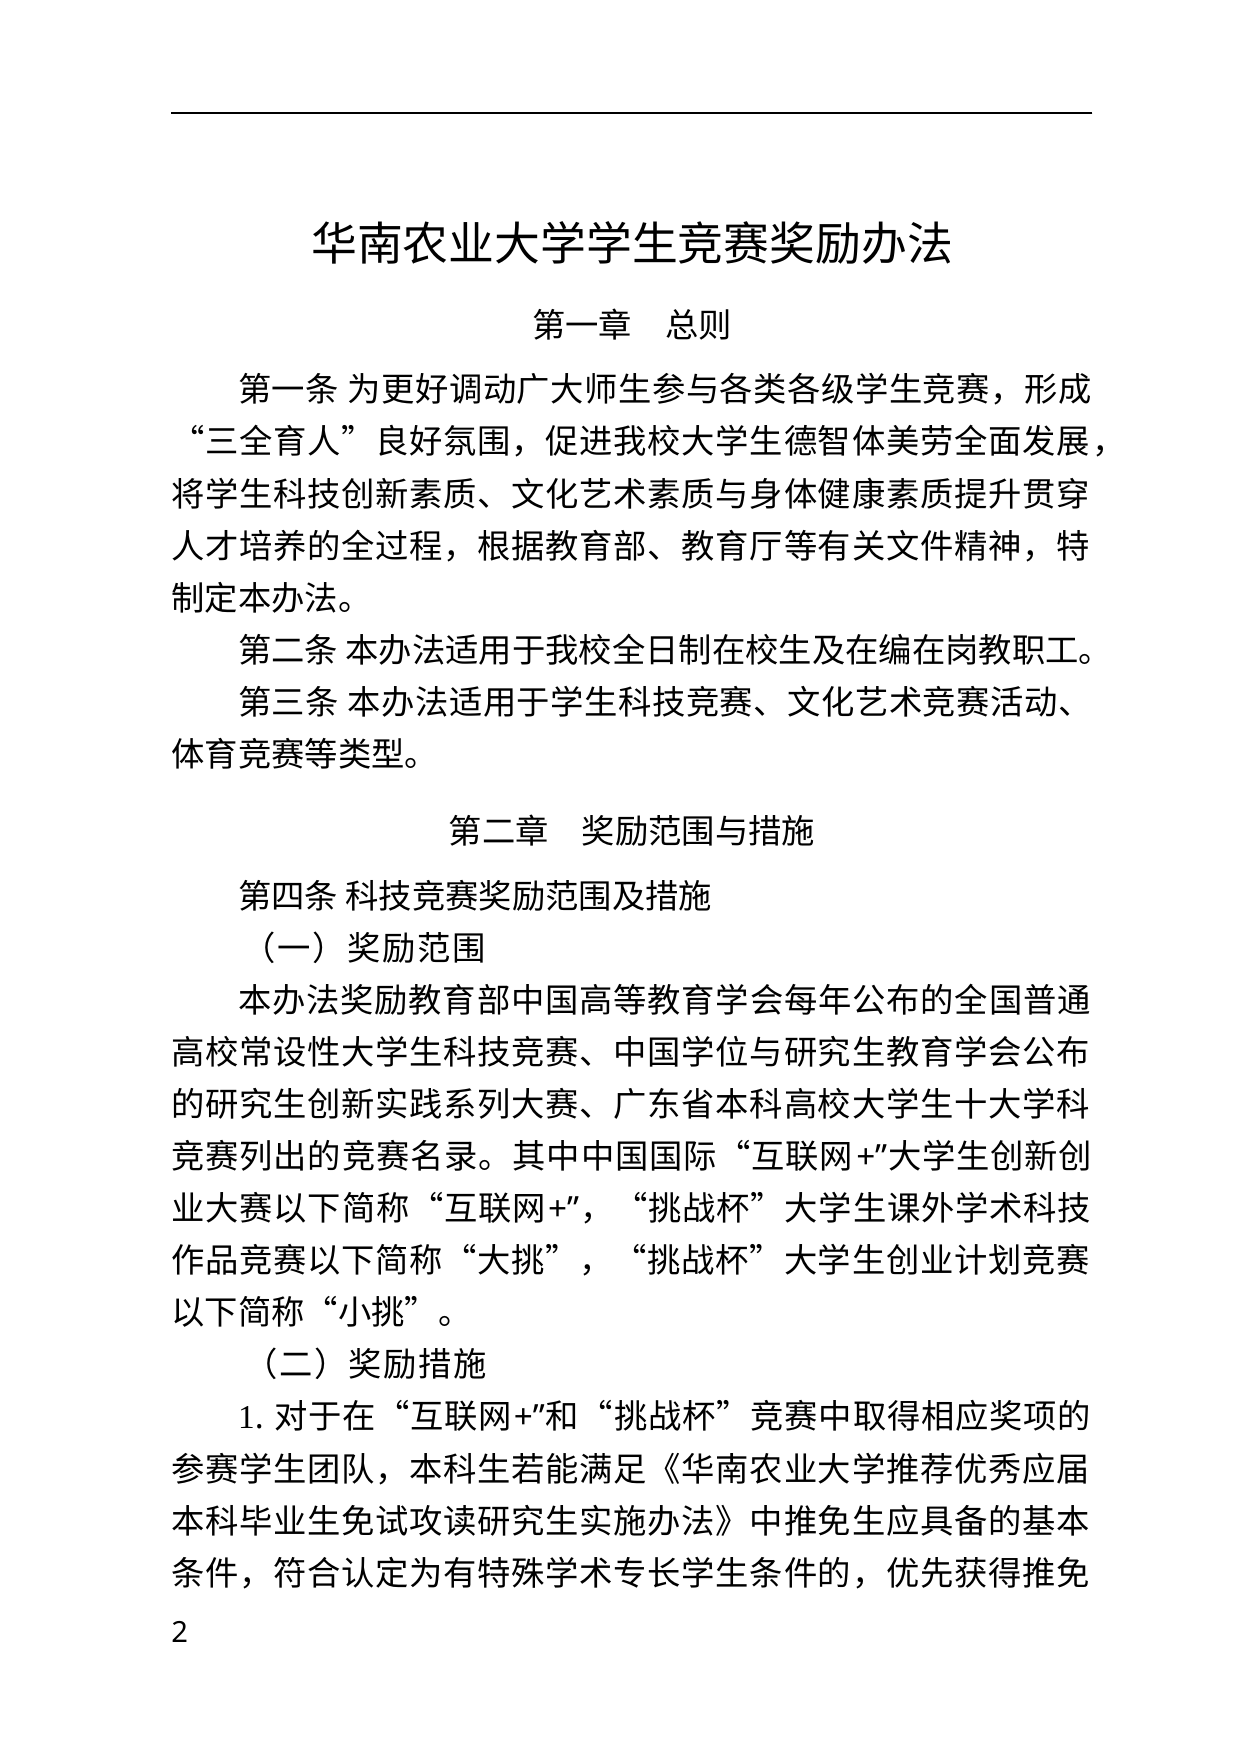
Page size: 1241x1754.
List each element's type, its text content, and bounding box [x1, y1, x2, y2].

text 第二条 本办法适用于我校全日制在校生及在编在岗教职工。 [171, 621, 1092, 673]
list 奖励范围与措施 [171, 802, 1092, 854]
text 第三条 本办法适用于学生科技竞赛、文化艺术竞赛活动、体育竞赛等类型。 [171, 673, 1092, 777]
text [171, 1387, 1092, 1596]
text 华南农业大学学生竞赛奖励办法 [171, 218, 1092, 271]
text （一）奖励范围 [171, 918, 1092, 971]
list 总则 [171, 296, 1092, 348]
text 第一条 为更好调动广大师生参与各类各级学生竞赛，形成“三全育人”良好氛围，促进我校大学生德智体美劳全面发展，将学生科技创新素质、文化艺术素质与身体健康素质提升贯穿人才培养的全过程，根据教育部、教育厅等有关文件精神，特制定本办法。 [171, 360, 1092, 621]
text 本办法奖励教育部中国高等教育学会每年公布的全国普通高校常设性大学生科技竞赛、中国学位与研究生教育学会公布的研究生创新实践系列大赛、广东省本科高校大学生十大学科竞赛列出的竞赛名录。其中中国国际“互联网+”大学生创新创业大赛以下简称“互联网+”，“挑战杯”大学生课外学术科技作品竞赛以下简称“大挑”，“挑战杯”大学生创业计划竞赛以下简称“小挑”。 [171, 971, 1092, 1335]
text 第四条 科技竞赛奖励范围及措施 [171, 866, 1092, 918]
text （二）奖励措施 [171, 1335, 1092, 1387]
